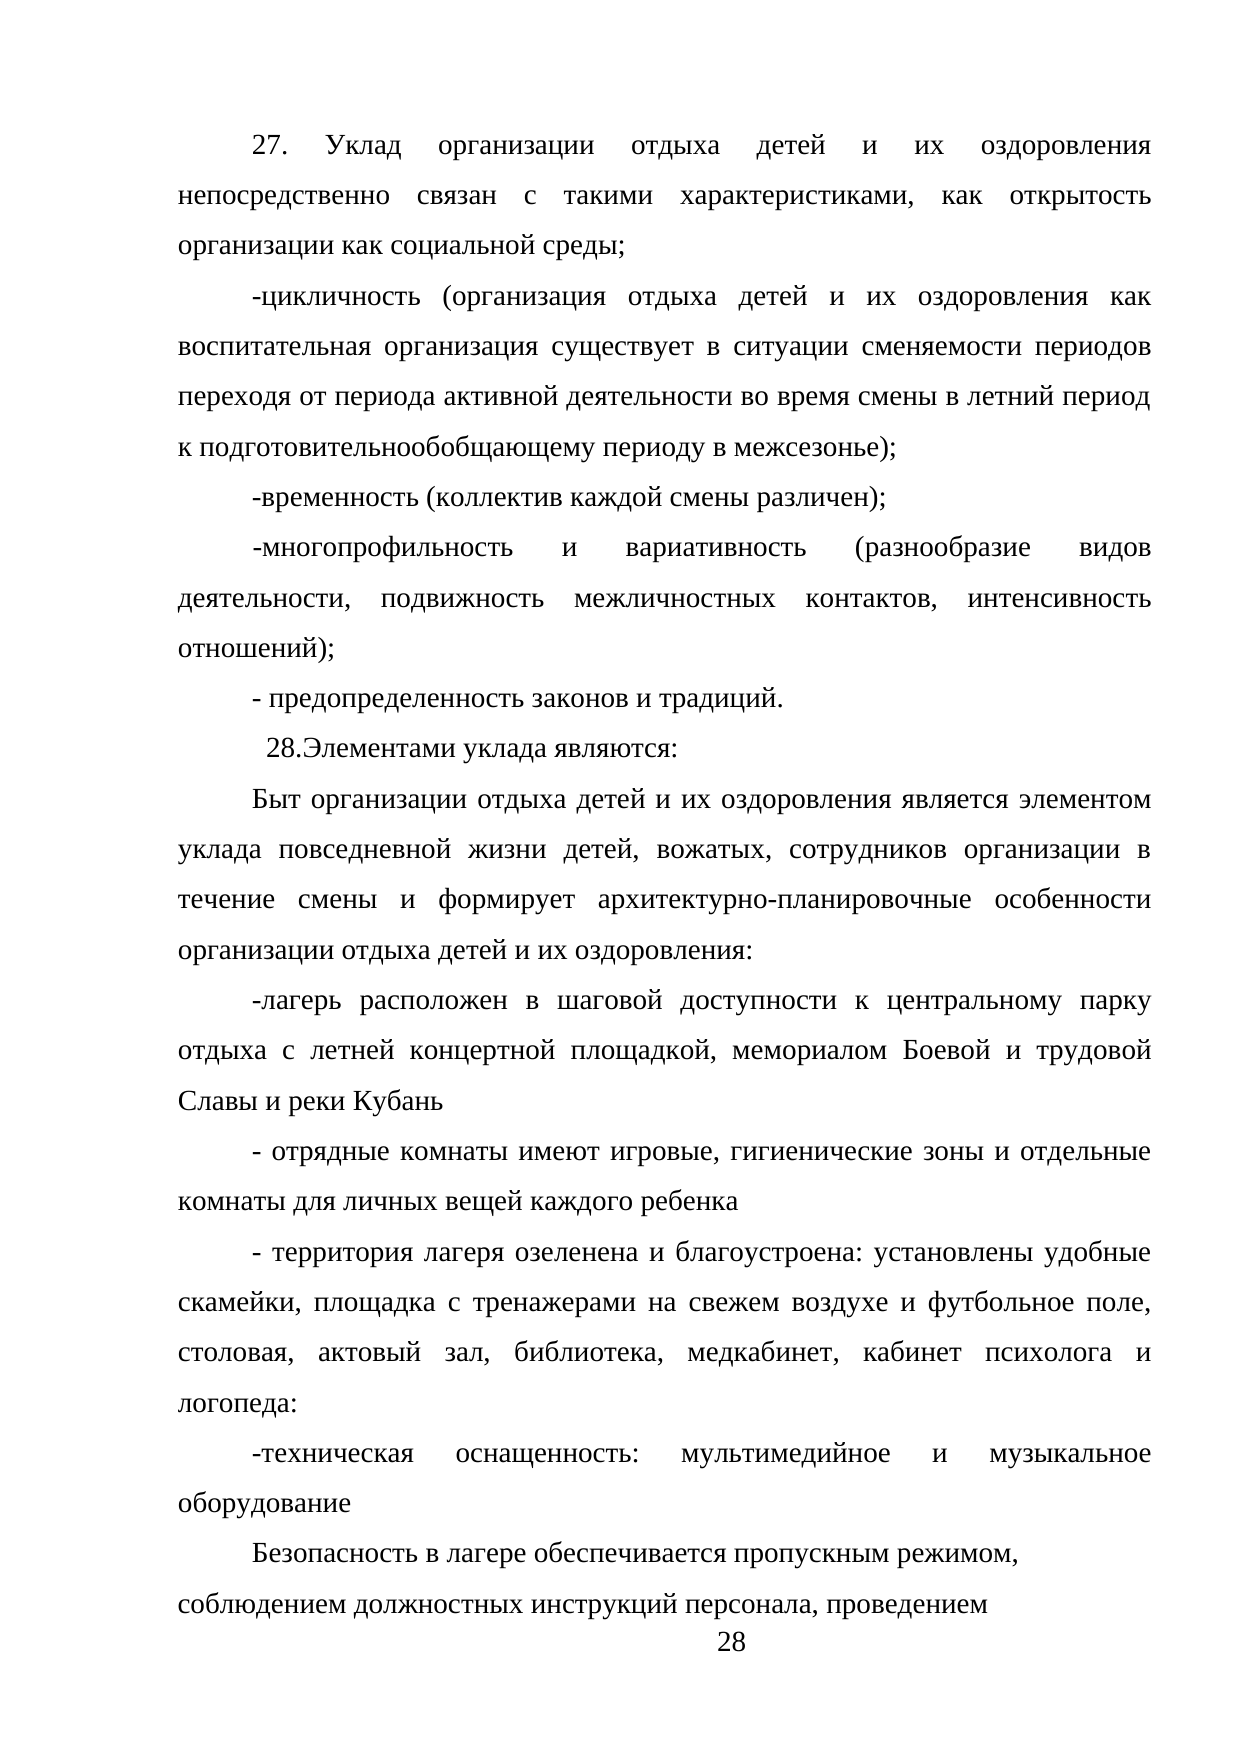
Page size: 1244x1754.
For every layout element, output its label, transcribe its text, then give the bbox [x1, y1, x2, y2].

text - отрядные комнаты имеют игровые, гигиенические зоны и отдельные комнаты для личных вещей каждого ребенка [178, 1133, 1152, 1217]
text 27. Уклад организации отдыха детей и их оздоровления непосредственно связан с такими характеристиками, как открытость организации как социальной среды; [178, 127, 1152, 261]
text -цикличность (организация отдыха детей и их оздоровления как воспитательная организация существует в ситуации сменяемости периодов переходя от периода активной деятельности во время смены в летний период к подготовительнообобщающему периоду в межсезонье); [178, 278, 1152, 462]
text -техническая оснащенность: мультимедийное и музыкальное оборудование [178, 1435, 1152, 1519]
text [177, 1536, 1155, 1619]
text - территория лагеря озеленена и благоустроена: установлены удобные скамейки, площадка с тренажерами на свежем воздухе и футбольное поле, столовая, актовый зал, библиотека, медкабинет, кабинет психолога и логопеда: [178, 1234, 1152, 1418]
text 28.Элементами уклада являются: [266, 731, 1152, 764]
text - предопределенность законов и традиций. [178, 680, 1152, 714]
text -временность (коллектив каждой смены различен); -многопрофильность и вариативность (разнообразие видов деятельности, подвижность межличностных контактов, интенсивность отношений); [178, 479, 1152, 663]
text -лагерь расположен в шаговой доступности к центральному парку отдыха с летней концертной площадкой, мемориалом Боевой и трудовой Славы и реки Кубань [178, 982, 1152, 1116]
text Быт организации отдыха детей и их оздоровления является элементом уклада повседневной жизни детей, вожатых, сотрудников организации в течение смены и формирует архитектурно-планировочные особенности организации отдыха детей и их оздоровления: [178, 781, 1152, 965]
